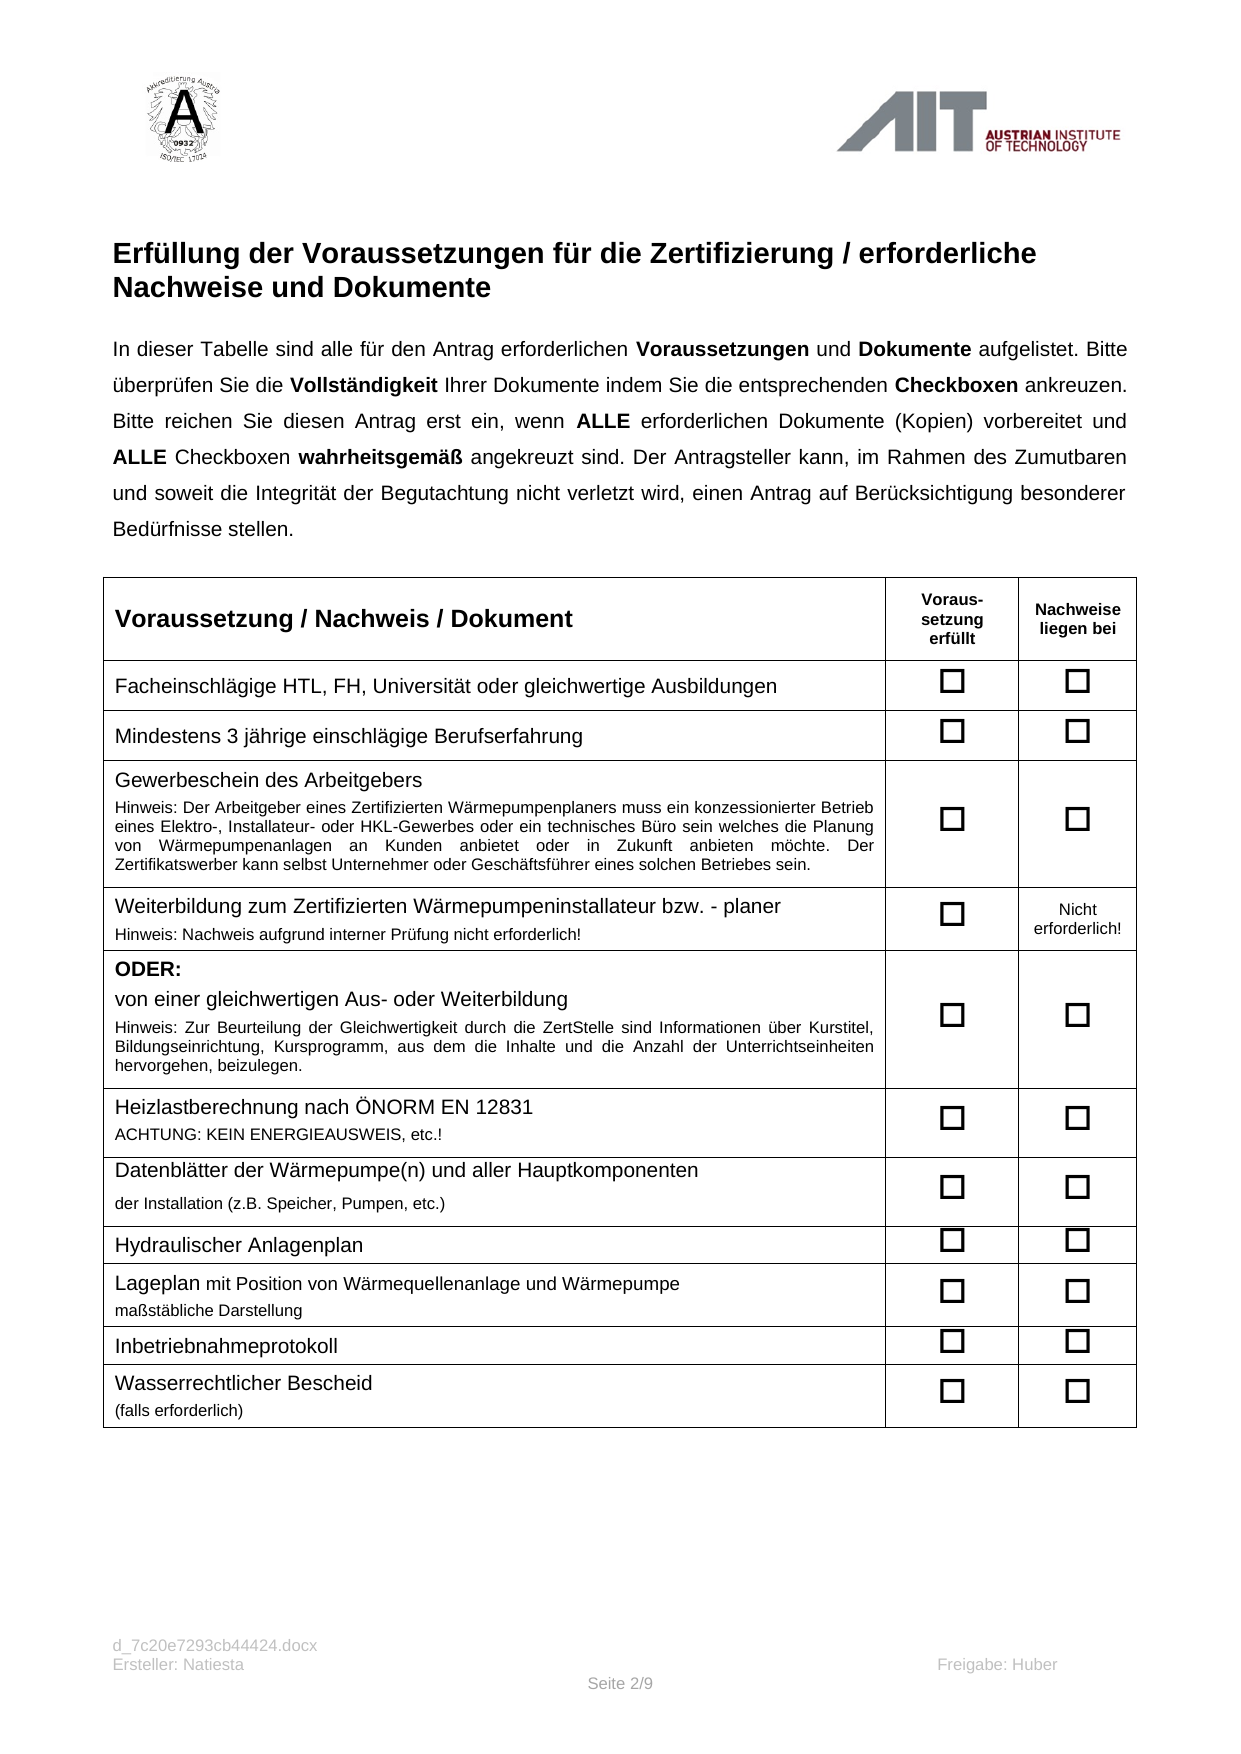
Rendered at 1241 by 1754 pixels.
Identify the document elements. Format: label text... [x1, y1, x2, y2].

table_cell [1019, 1327, 1136, 1364]
table_cell Heizlastberechnung nach ÖNORM EN 12831 ACHTUNG: KEIN ENERGIEAUSWEIS, etc.! [104, 1089, 885, 1157]
table_cell [1019, 761, 1136, 887]
table_cell [1019, 661, 1136, 710]
table_cell Gewerbeschein des Arbeitgebers Hinweis: Der Arbeitgeber eines Zertifizierten Wärmepumpenplaners muss ein konzessionierter Betrieb eines Elektro-, Installateur- oder HKL-Gewerbes oder ein technisches Büro sein welches die Planung von Wärmepumpenanlagen an Kunden anbietet oder in Zukunft anbieten möchte. Der Zertifikatswerber kann selbst Unternehmer oder Geschäftsführer eines solchen Betriebes sein. [104, 761, 885, 887]
table_cell [886, 761, 1018, 887]
table_cell Nicht erforderlich! [1019, 888, 1136, 950]
table_cell [886, 1158, 1018, 1226]
picture [830, 85, 1126, 157]
table_cell [1019, 1227, 1136, 1263]
table_cell [1019, 1264, 1136, 1326]
table_cell [1019, 711, 1136, 760]
table_cell [1019, 1158, 1136, 1226]
table_cell [886, 661, 1018, 710]
table_cell Hydraulischer Anlagenplan [104, 1227, 885, 1263]
table_cell Weiterbildung zum Zertifizierten Wärmepumpeninstallateur bzw. - planer Hinweis: Nachweis aufgrund interner Prüfung nicht erforderlich! [104, 888, 885, 950]
table_cell Mindestens 3 jährige einschlägige Berufserfahrung [104, 711, 885, 760]
picture [136, 72, 228, 162]
table_cell [886, 888, 1018, 950]
text Erfüllung der Voraussetzungen für die Zertifizierung / erforderliche Nachweise und Dokumente [112, 236, 1128, 303]
table_header Voraus- setzung erfüllt [886, 578, 1018, 660]
table_header Voraussetzung / Nachweis / Dokument [104, 578, 885, 660]
table_cell [886, 711, 1018, 760]
table_cell [886, 1365, 1018, 1427]
table_cell ODER: von einer gleichwertigen Aus- oder Weiterbildung Hinweis: Zur Beurteilung der Gleichwertigkeit durch die ZertStelle sind Informationen über Kurstitel, Bildungseinrichtung, Kursprogramm, aus dem die Inhalte und die Anzahl der Unterrichtseinheiten hervorgehen, beizulegen. [104, 951, 885, 1087]
table_cell Datenblätter der Wärmepumpe(n) und aller Hauptkomponenten der Installation (z.B. Speicher, Pumpen, etc.) [104, 1158, 885, 1226]
table_cell [886, 1327, 1018, 1364]
table_cell [1019, 1089, 1136, 1157]
table_cell Lageplan mit Position von Wärmequellenanlage und Wärmepumpe maßstäbliche Darstellung [104, 1264, 885, 1326]
table_cell [886, 1264, 1018, 1326]
table_cell [1019, 1365, 1136, 1427]
text In dieser Tabelle sind alle für den Antrag erforderlichen Voraussetzungen und Dokumente aufgelistet. Bitte überprüfen Sie die Vollständigkeit Ihrer Dokumente indem Sie die entsprechenden Checkboxen ankreuzen. Bitte reichen Sie diesen Antrag erst ein, wenn ALLE erforderlichen Dokumente (Kopien) vorbereitet und ALLE Checkboxen wahrheitsgemäß angekreuzt sind. Der Antragsteller kann, im Rahmen des Zumutbaren und soweit die Integrität der Begutachtung nicht verletzt wird, einen Antrag auf Berücksichtigung besonderer Bedürfnisse stellen. [112, 337, 1128, 541]
table_cell [886, 951, 1018, 1087]
table_cell Facheinschlägige HTL, FH, Universität oder gleichwertige Ausbildungen [104, 661, 885, 710]
table_cell [1019, 951, 1136, 1087]
table_header Nachweise liegen bei [1019, 578, 1136, 660]
table_cell Wasserrechtlicher Bescheid (falls erforderlich) [104, 1365, 885, 1427]
table_cell [886, 1227, 1018, 1263]
table_cell [886, 1089, 1018, 1157]
table_cell Inbetriebnahmeprotokoll [104, 1327, 885, 1364]
